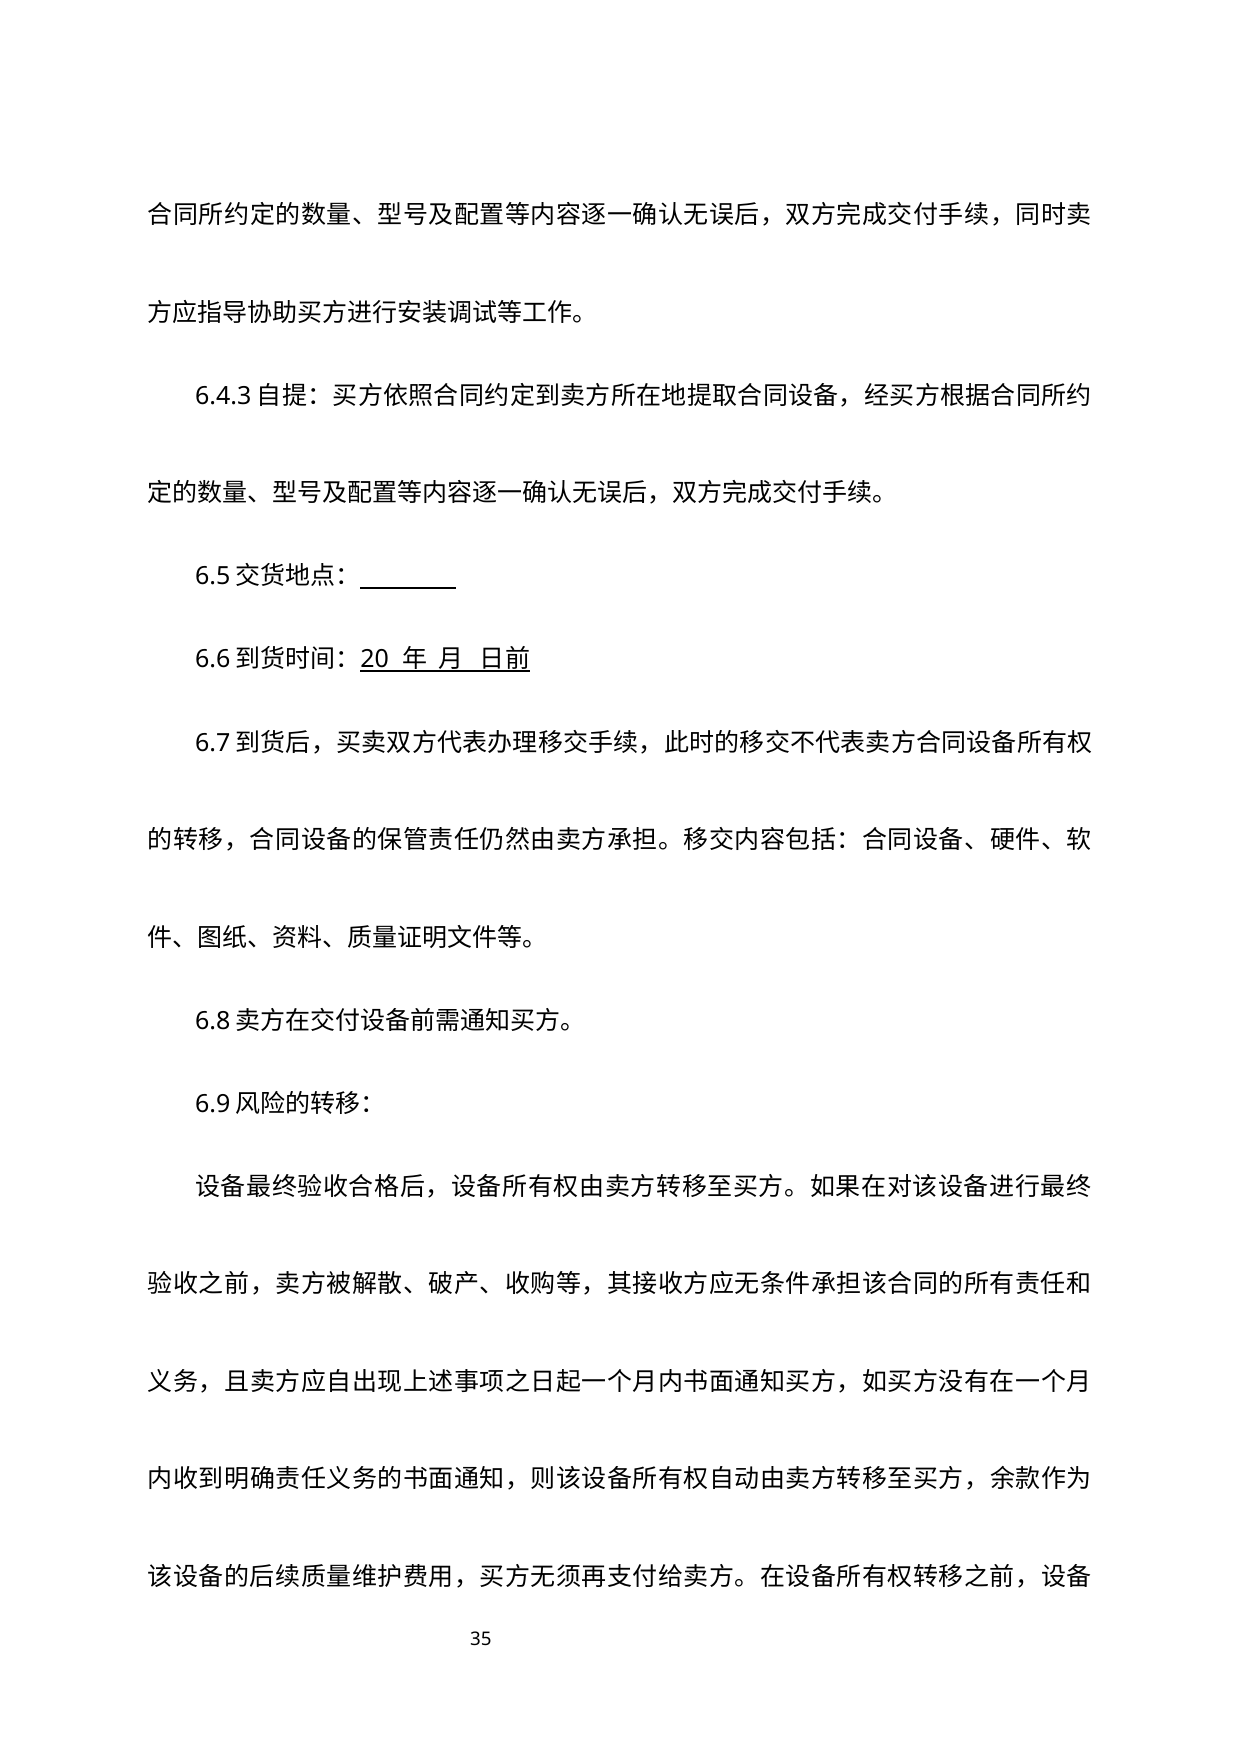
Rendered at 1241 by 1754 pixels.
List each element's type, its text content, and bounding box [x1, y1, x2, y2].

text 6.6到货时间：20 年 月 日前 [148, 624, 1092, 689]
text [148, 1152, 1092, 1607]
text 6.7到货后，买卖双方代表办理移交手续，此时的移交不代表卖方合同设备所有权的转移，合同设备的保管责任仍然由卖方承担。移交内容包括：合同设备、硬件、软件、图纸、资料、质量证明文件等。 [148, 708, 1092, 968]
text 6.5交货地点： [148, 541, 1092, 606]
text 6.4.3自提：买方依照合同约定到卖方所在地提取合同设备，经买方根据合同所约定的数量、型号及配置等内容逐一确认无误后，双方完成交付手续。 [148, 361, 1092, 523]
text 6.9风险的转移： [148, 1069, 1092, 1134]
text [148, 180, 1092, 343]
text 6.8卖方在交付设备前需通知买方。 [148, 986, 1092, 1051]
